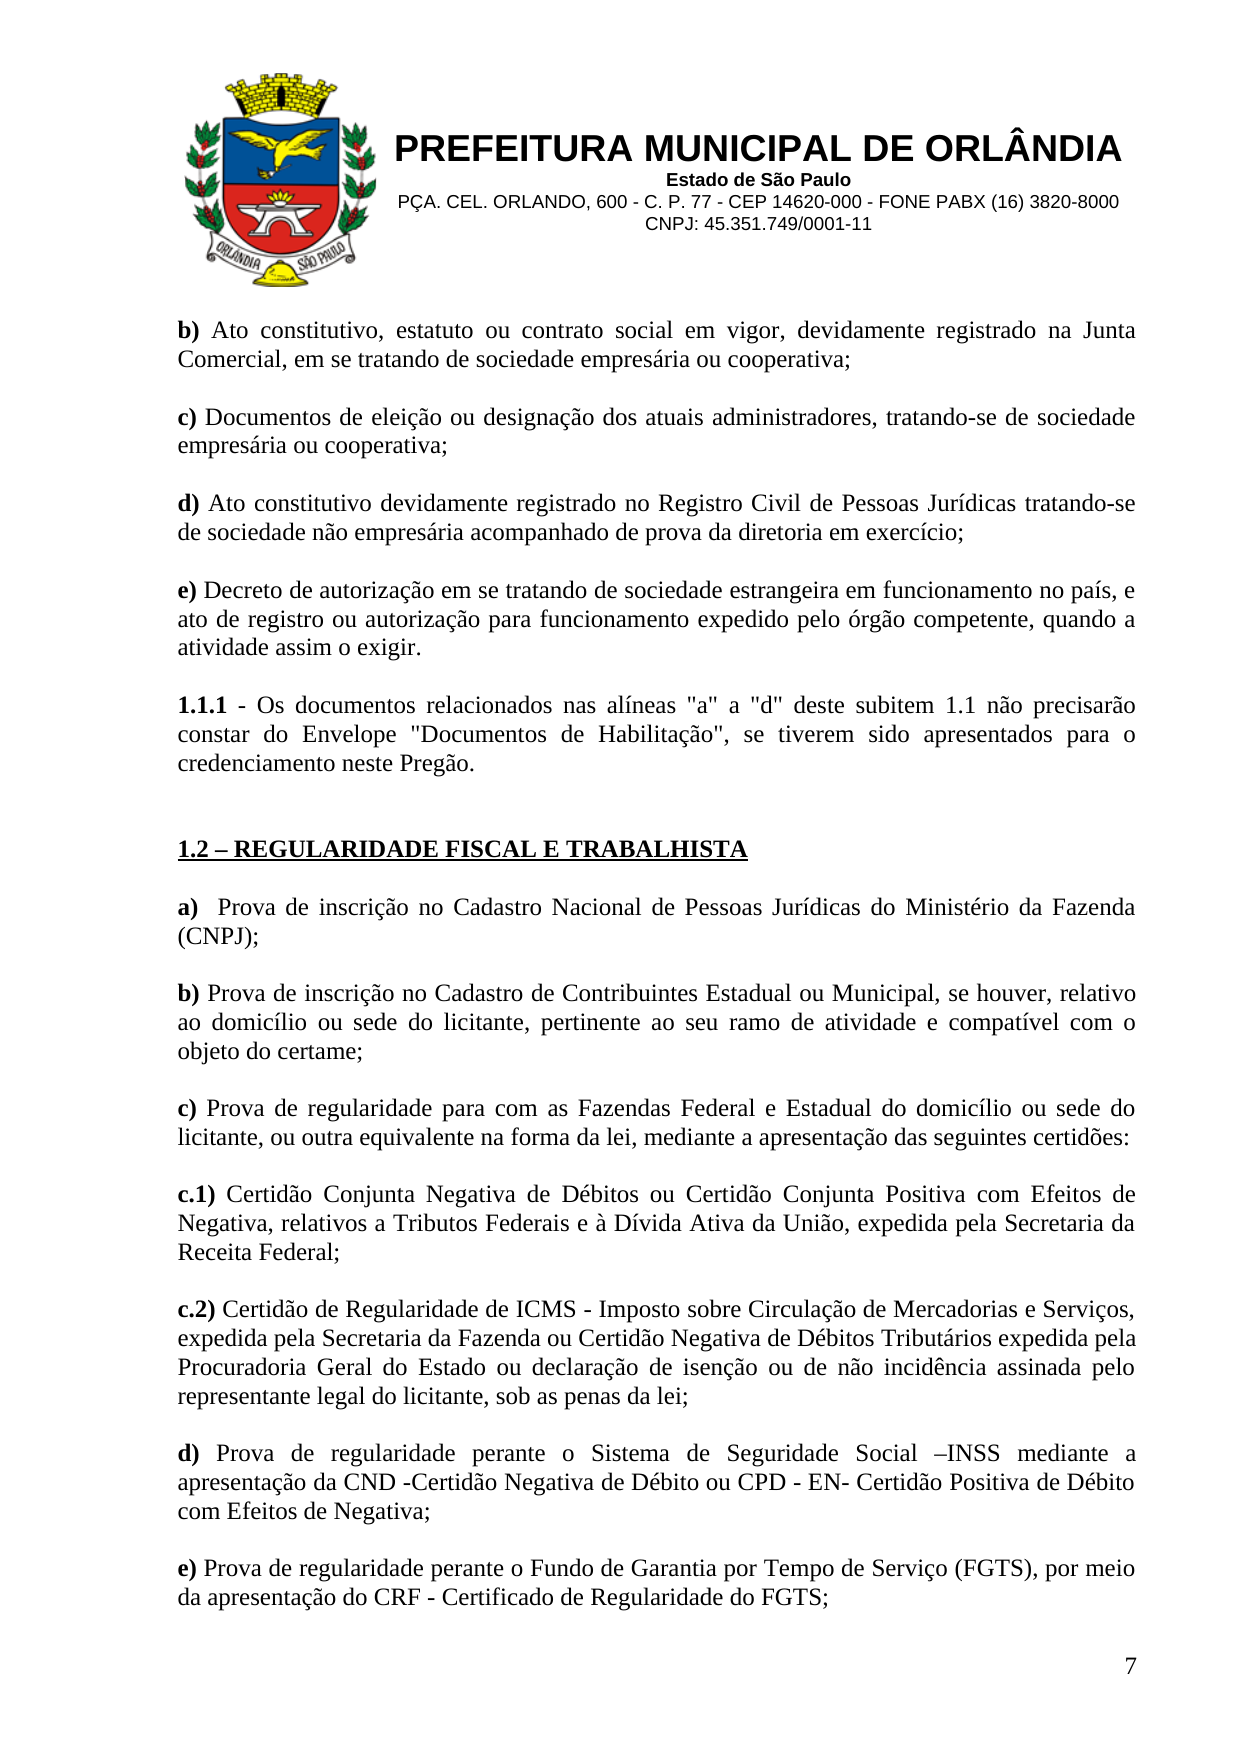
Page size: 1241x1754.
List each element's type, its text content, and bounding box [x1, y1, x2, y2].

picture [184, 73, 377, 287]
text a) Prova de inscrição no Cadastro Nacional de Pessoas Jurídicas do Ministério da Fazenda (CNPJ); [177, 892, 1137, 949]
text 1.1.1 - Os documentos relacionados nas alíneas "a" a "d" deste subitem 1.1 não precisarão constar do Envelope "Documentos de Habilitação", se tiverem sido apresentados para o credenciamento neste Pregão. [177, 690, 1137, 777]
text 1.2 – REGULARIDADE FISCAL E TRABALHISTA [177, 834, 1137, 863]
text d) Prova de regularidade perante o Sistema de Seguridade Social –INSS mediante a apresentação da CND -Certidão Negativa de Débito ou CPD - EN- Certidão Positiva de Débito com Efeitos de Negativa; [177, 1438, 1137, 1524]
text b) Prova de inscrição no Cadastro de Contribuintes Estadual ou Municipal, se houver, relativo ao domicílio ou sede do licitante, pertinente ao seu ramo de atividade e compatível com o objeto do certame; [177, 978, 1137, 1064]
text e) Prova de regularidade perante o Fundo de Garantia por Tempo de Serviço (FGTS), por meio da apresentação do CRF - Certificado de Regularidade do FGTS; [177, 1553, 1137, 1611]
text e) Decreto de autorização em se tratando de sociedade estrangeira em funcionamento no país, e ato de registro ou autorização para funcionamento expedido pelo órgão competente, quando a atividade assim o exigir. [177, 575, 1137, 661]
text c.1) Certidão Conjunta Negativa de Débitos ou Certidão Conjunta Positiva com Efeitos de Negativa, relativos a Tributos Federais e à Dívida Ativa da União, expedida pela Secretaria da Receita Federal; [177, 1179, 1137, 1266]
text c.2) Certidão de Regularidade de ICMS - Imposto sobre Circulação de Mercadorias e Serviços, expedida pela Secretaria da Fazenda ou Certidão Negativa de Débitos Tributários expedida pela Procuradoria Geral do Estado ou declaração de isenção ou de não incidência assinada pelo representante legal do licitante, sob as penas da lei; [177, 1294, 1137, 1409]
text c) Documentos de eleição ou designação dos atuais administradores, tratando-se de sociedade empresária ou cooperativa; [177, 402, 1137, 459]
text d) Ato constitutivo devidamente registrado no Registro Civil de Pessoas Jurídicas tratando-se de sociedade não empresária acompanhado de prova da diretoria em exercício; [177, 488, 1137, 546]
text b) Ato constitutivo, estatuto ou contrato social em vigor, devidamente registrado na Junta Comercial, em se tratando de sociedade empresária ou cooperativa; [177, 315, 1137, 372]
text c) Prova de regularidade para com as Fazendas Federal e Estadual do domicílio ou sede do licitante, ou outra equivalente na forma da lei, mediante a apresentação das seguintes certidões: [177, 1093, 1137, 1151]
